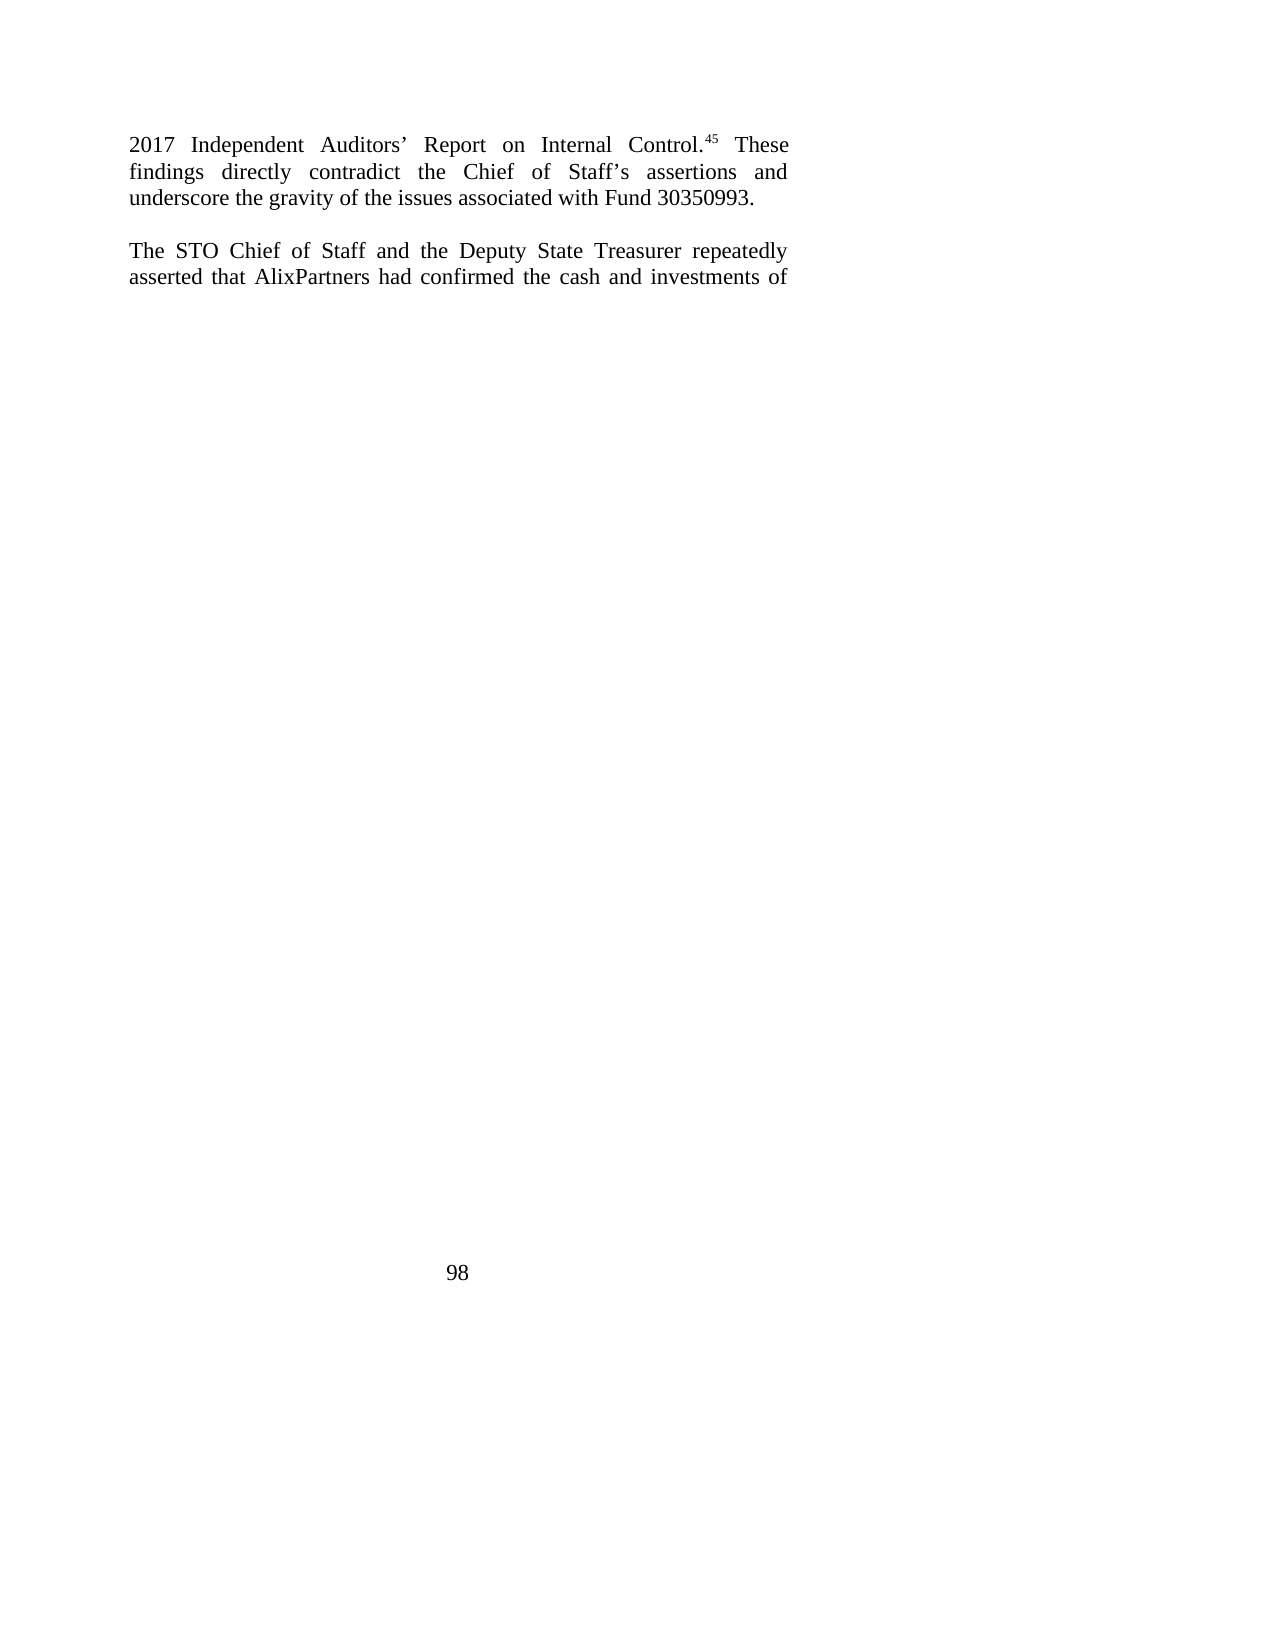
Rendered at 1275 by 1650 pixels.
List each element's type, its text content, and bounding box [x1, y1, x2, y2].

text The STO Chief of Staff repeatedly testified that there were no audit findings related to the conversion entries or errors specific to Fund 30350993. However, these statements are demonstrably misleading. As will be evidenced in the subsequent sections of this report, the status of the Cash & Investments conversion was identified as a material weakness in the Fiscal Year 2016 Independent Auditors’ Report on Internal Control, and as a significant deficiency in the Fiscal Year 2017 Independent Auditors’ Report on Internal Control. These findings directly contradict the Chief of Staff’s assertions and underscore the gravity of the issues associated with Fund 30350993. [129, 131, 789, 210]
text The STO Chief of Staff and the Deputy State Treasurer repeatedly asserted that AlixPartners had confirmed the cash and investments of the Treasury were in balance with the banks. However, this assertion is, at best, delusory. AlixPartners explicitly stated that the unidentified exceptions from the conversion, which are held in Fund 30350993, must be accounted for in order to reconcile the balances with the banks. This issue will be further examined and substantiated in the “Findings” section of this report. [129, 237, 789, 289]
